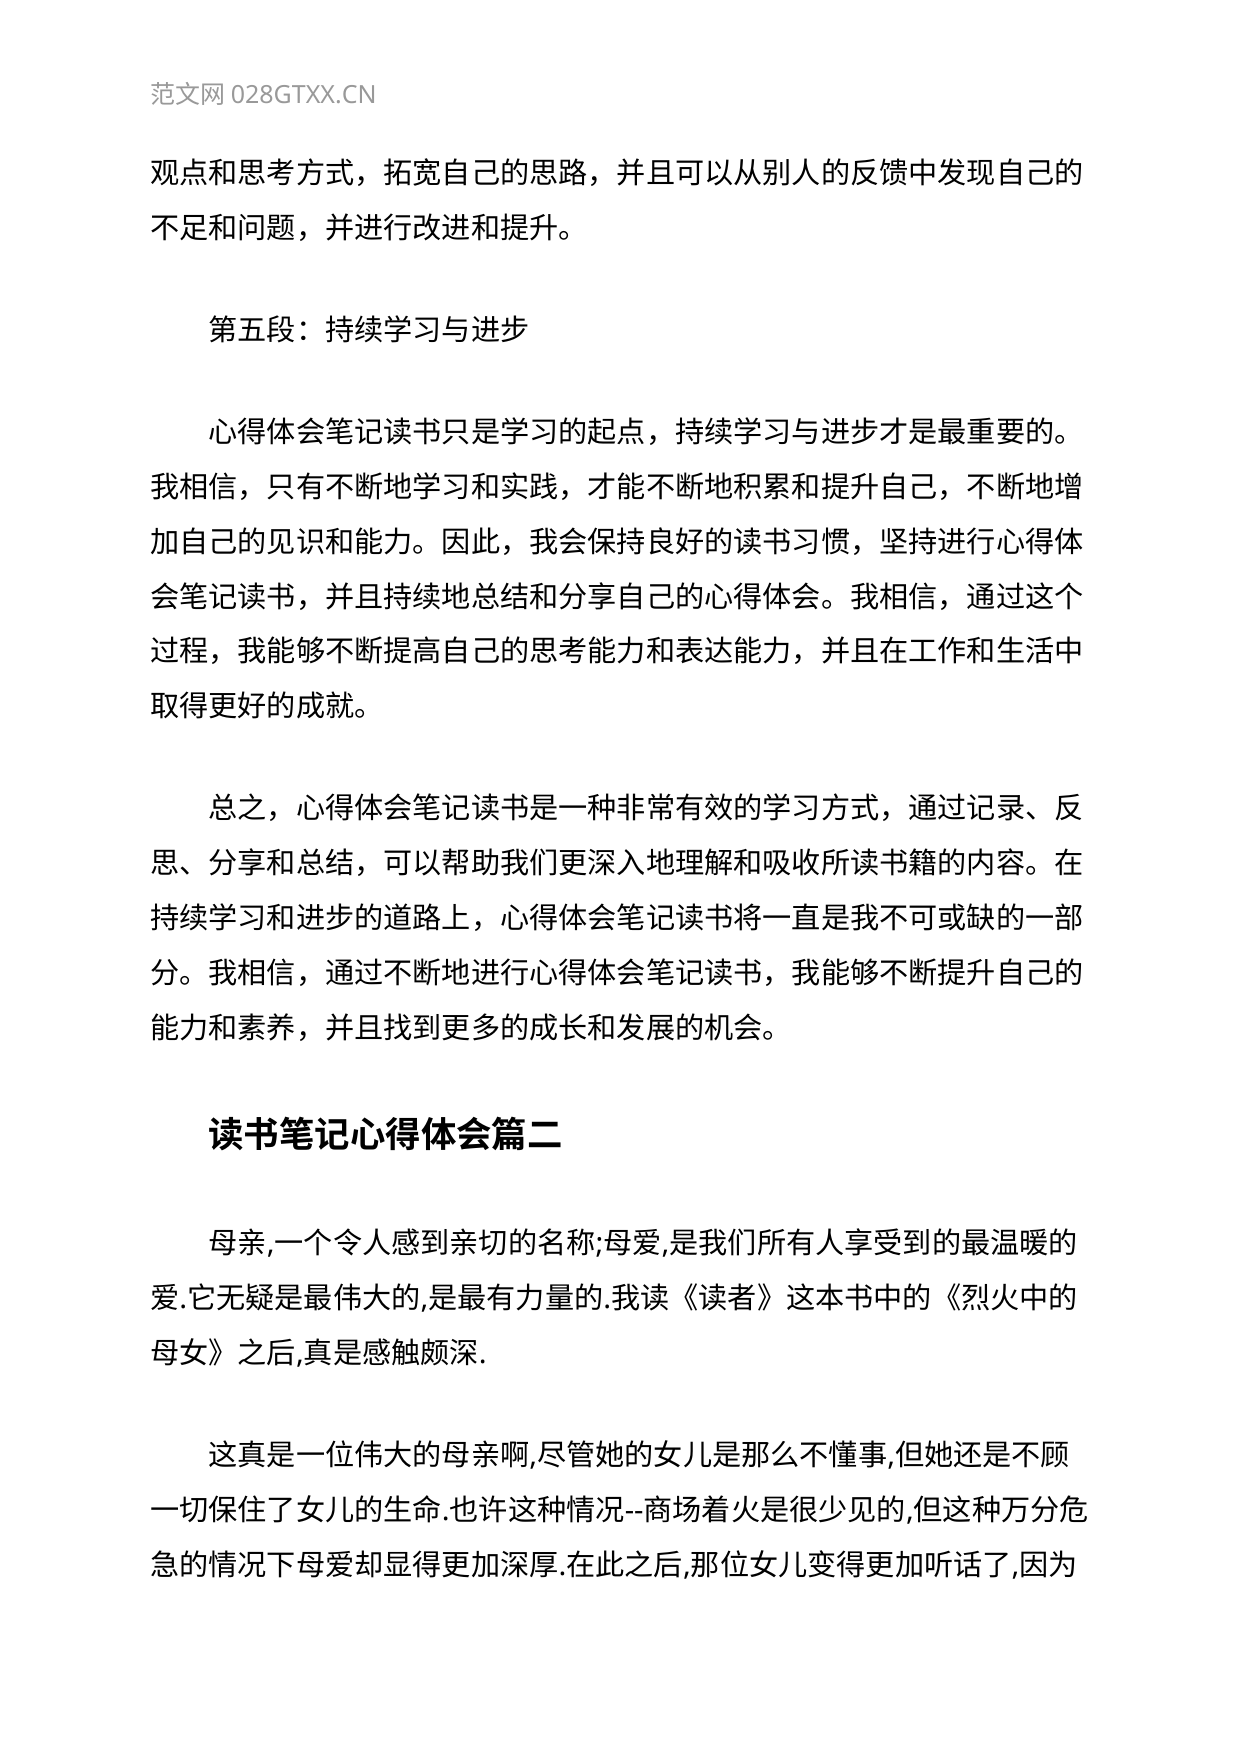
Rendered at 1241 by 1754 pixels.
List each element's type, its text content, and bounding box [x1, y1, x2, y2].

text 第五段：持续学习与进步 [150, 307, 1090, 349]
text 心得体会笔记读书只是学习的起点，持续学习与进步才是最重要的。我相信，只有不断地学习和实践，才能不断地积累和提升自己，不断地增加自己的见识和能力。因此，我会保持良好的读书习惯，坚持进行心得体会笔记读书，并且持续地总结和分享自己的心得体会。我相信，通过这个过程，我能够不断提高自己的思考能力和表达能力，并且在工作和生活中取得更好的成就。 [150, 408, 1090, 725]
text 读书笔记心得体会篇二 [150, 1106, 1090, 1157]
text 母亲,一个令人感到亲切的名称;母爱,是我们所有人享受到的最温暖的爱.它无疑是最伟大的,是最有力量的.我读《读者》这本书中的《烈火中的母女》之后,真是感触颇深. [150, 1219, 1090, 1372]
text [150, 1431, 1090, 1584]
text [150, 150, 1090, 247]
text 总之，心得体会笔记读书是一种非常有效的学习方式，通过记录、反思、分享和总结，可以帮助我们更深入地理解和吸收所读书籍的内容。在持续学习和进步的道路上，心得体会笔记读书将一直是我不可或缺的一部分。我相信，通过不断地进行心得体会笔记读书，我能够不断提升自己的能力和素养，并且找到更多的成长和发展的机会。 [150, 785, 1090, 1047]
